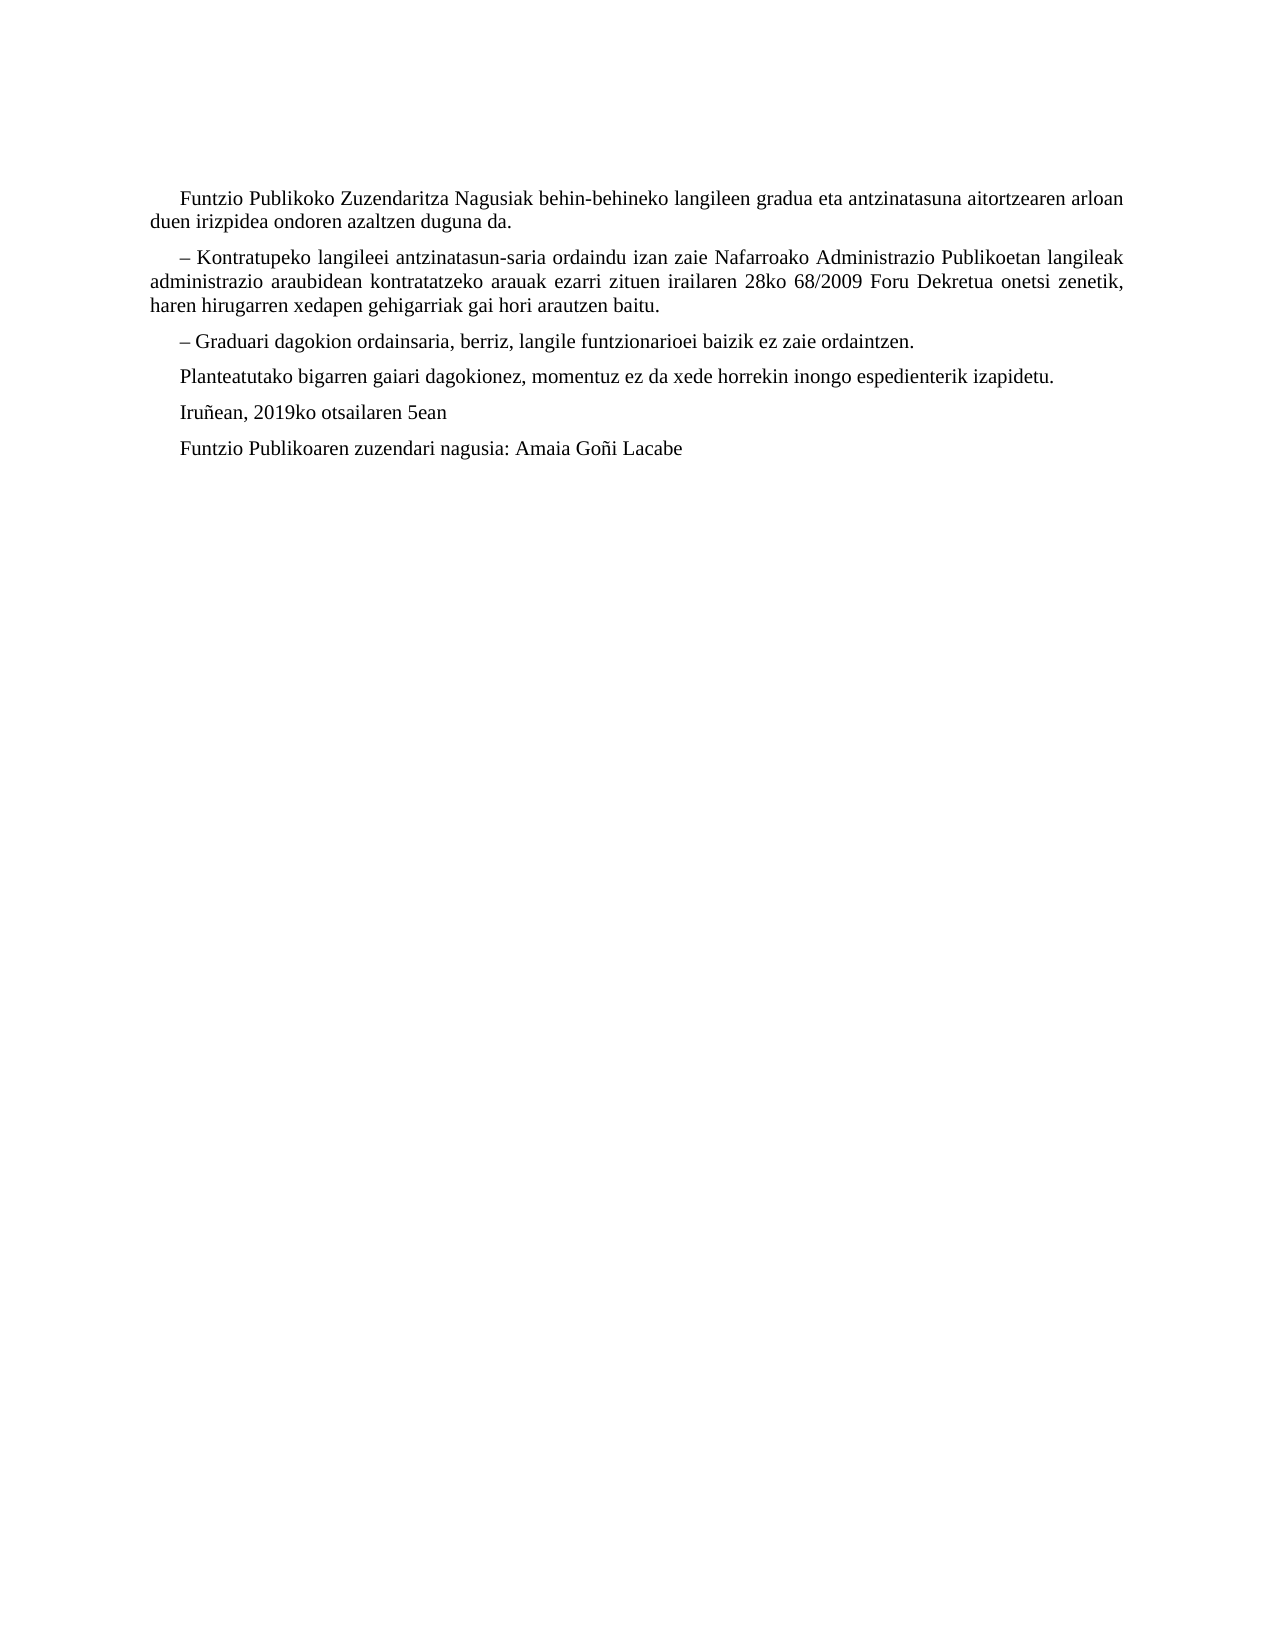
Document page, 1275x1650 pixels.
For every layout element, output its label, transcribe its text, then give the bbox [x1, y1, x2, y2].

text Iruñean, 2019ko otsailaren 5ean [150, 401, 1125, 424]
text Funtzio Publikoaren zuzendari nagusia: Amaia Goñi Lacabe [150, 436, 1125, 460]
text Funtzio Publikoko Zuzendaritza Nagusiak behin-behineko langileen gradua eta antzinatasuna aitortzearen arloan duen irizpidea ondoren azaltzen duguna da. [150, 186, 1125, 234]
text – Graduari dagokion ordainsaria, berriz, langile funtzionarioei baizik ez zaie ordaintzen. [150, 329, 1125, 353]
text Planteatutako bigarren gaiari dagokionez, momentuz ez da xede horrekin inongo espedienterik izapidetu. [150, 365, 1125, 389]
text – Kontratupeko langileei antzinatasun-saria ordaindu izan zaie Nafarroako Administrazio Publikoetan langileak administrazio araubidean kontratatzeko arauak ezarri zituen irailaren 28ko 68/2009 Foru Dekretua onetsi zenetik, haren hirugarren xedapen gehigarriak gai hori arautzen baitu. [150, 245, 1125, 317]
